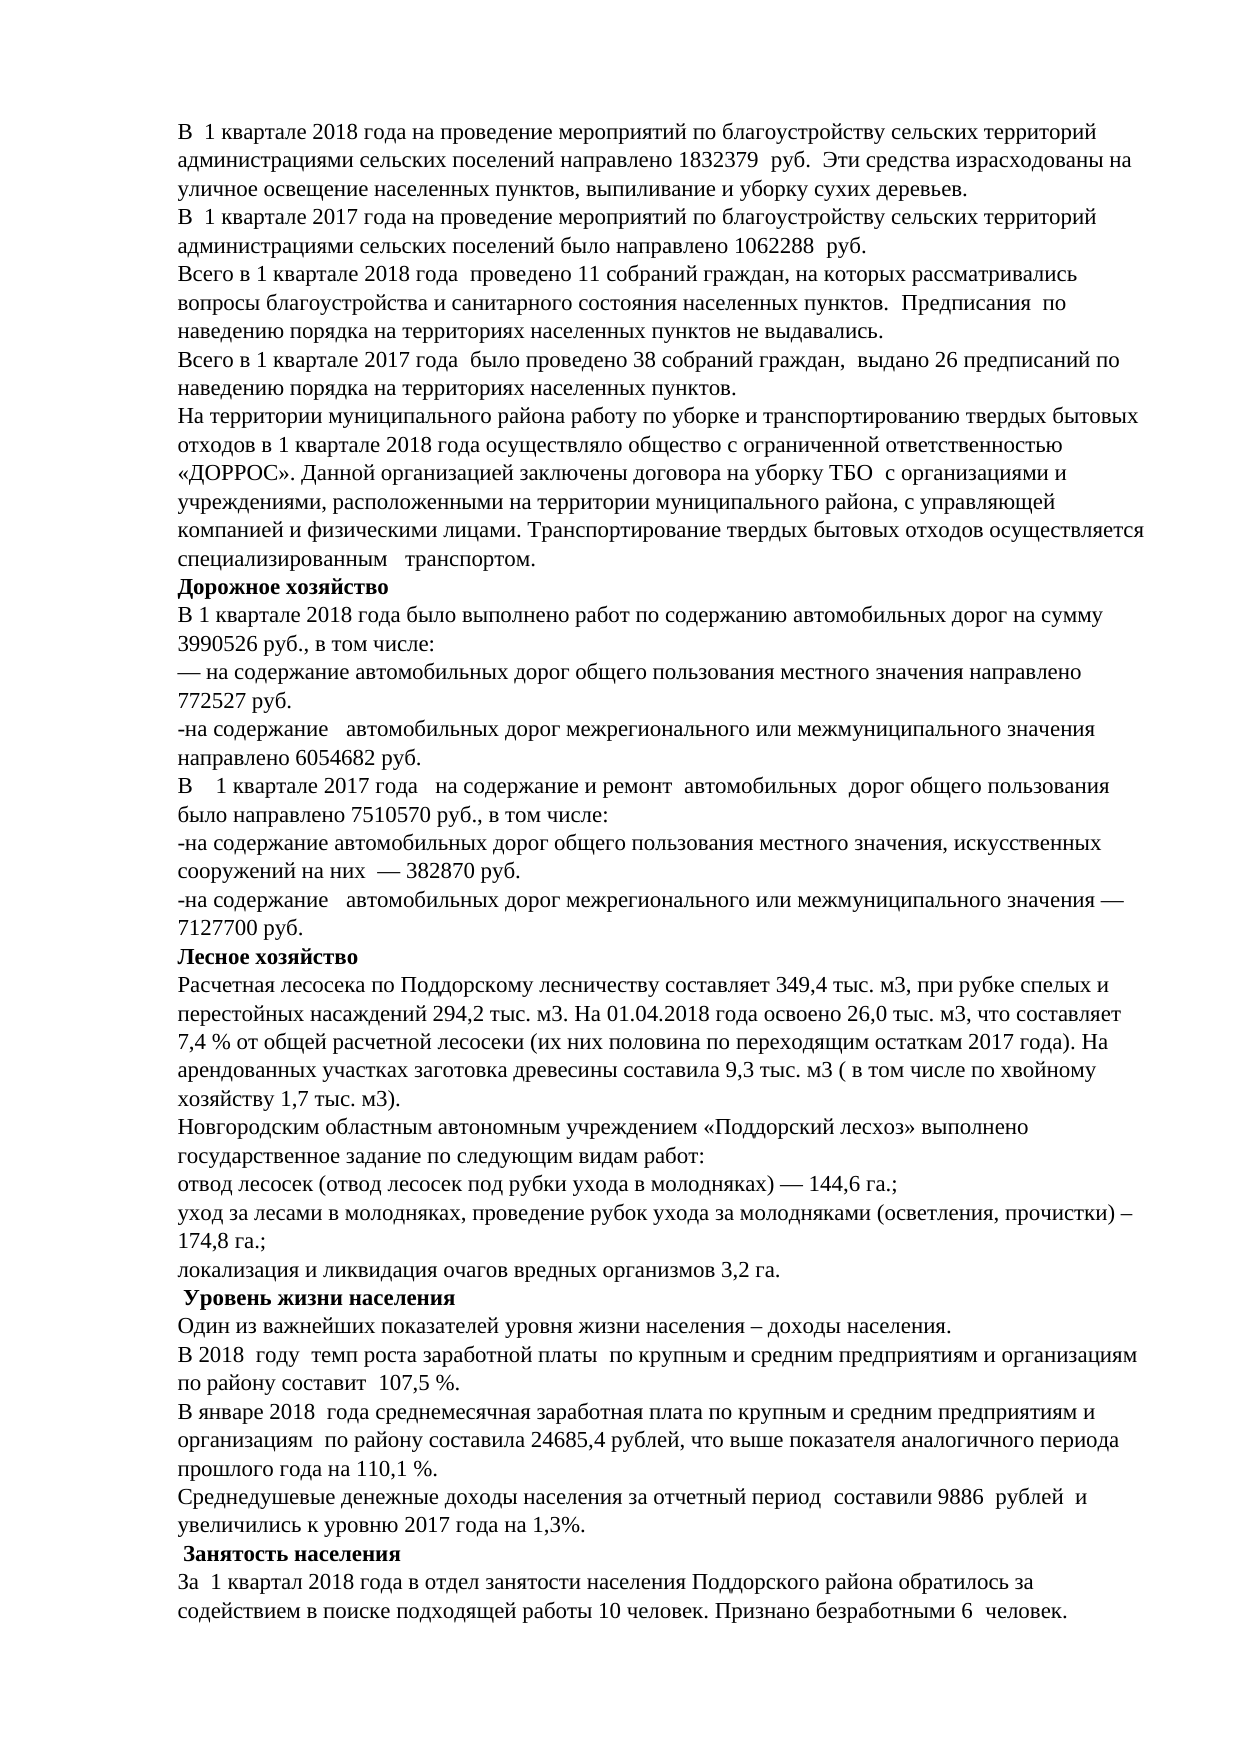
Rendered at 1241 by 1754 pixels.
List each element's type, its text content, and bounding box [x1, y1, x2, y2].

text В 1 квартале 2017 года на содержание и ремонт автомобильных дорог общего пользования было направлено 7510570 руб., в том числе: [177, 772, 1152, 827]
text За 1 квартал 2018 года в отдел занятости населения Поддорского района обратилось за содействием в поиске подходящей работы 10 человек. Признано безработными 6 человек. [177, 1568, 1152, 1623]
text Уровень жизни населения [177, 1284, 1152, 1310]
text Всего в 1 квартале 2018 года проведено 11 собраний граждан, на которых рассматривались вопросы благоустройства и санитарного состояния населенных пунктов. Предписания по наведению порядка на территориях населенных пунктов не выдавались. [177, 260, 1152, 343]
text уход за лесами в молодняках, проведение рубок ухода за молодняками (осветления, прочистки) – 174,8 га.; [177, 1199, 1152, 1253]
text локализация и ликвидация очагов вредных организмов 3,2 га. [177, 1256, 1152, 1282]
text Лесное хозяйство [177, 943, 1152, 969]
text — на содержание автомобильных дорог общего пользования местного значения направлено 772527 руб. [177, 658, 1152, 713]
text Новгородским областным автономным учреждением «Поддорский лесхоз» выполнено государственное задание по следующим видам работ: [177, 1113, 1152, 1168]
text В 1 квартале 2018 года на проведение мероприятий по благоустройству сельских территорий администрациями сельских поселений направлено 1832379 руб. Эти средства израсходованы на уличное освещение населенных пунктов, выпиливание и уборку сухих деревьев. [177, 118, 1152, 201]
text В 1 квартале 2018 года было выполнено работ по содержанию автомобильных дорог на сумму 3990526 руб., в том числе: [177, 602, 1152, 656]
text -на содержание автомобильных дорог межрегионального или межмуниципального значения направлено 6054682 руб. [177, 715, 1152, 770]
text Один из важнейших показателей уровня жизни населения – доходы населения. [177, 1312, 1152, 1339]
text Среднедушевые денежные доходы населения за отчетный период составили 9886 рублей и увеличились к уровню 2017 года на 1,3%. [177, 1483, 1152, 1538]
text В 2018 году темп роста заработной платы по крупным и средним предприятиям и организациям по району составит 107,5 %. [177, 1341, 1152, 1396]
text В январе 2018 года среднемесячная заработная плата по крупным и средним предприятиям и организациям по району составила 24685,4 рублей, что выше показателя аналогичного периода прошлого года на 110,1 %. [177, 1398, 1152, 1481]
text В 1 квартале 2017 года на проведение мероприятий по благоустройству сельских территорий администрациями сельских поселений было направлено 1062288 руб. [177, 203, 1152, 258]
text Дорожное хозяйство [177, 573, 1152, 599]
text Всего в 1 квартале 2017 года было проведено 38 собраний граждан, выдано 26 предписаний по наведению порядка на территориях населенных пунктов. [177, 346, 1152, 400]
text -на содержание автомобильных дорог межрегионального или межмуниципального значения — 7127700 руб. [177, 886, 1152, 941]
text -на содержание автомобильных дорог общего пользования местного значения, искусственных сооружений на них — 382870 руб. [177, 829, 1152, 884]
text На территории муниципального района работу по уборке и транспортированию твердых бытовых отходов в 1 квартале 2018 года осуществляло общество с ограниченной ответственностью «ДОРРОС». Данной организацией заключены договора на уборку ТБО с организациями и учреждениями, расположенными на территории муниципального района, с управляющей компанией и физическими лицами. Транспортирование твердых бытовых отходов осуществляется специализированным транспортом. [177, 402, 1152, 571]
text Занятость населения [177, 1540, 1152, 1566]
text отвод лесосек (отвод лесосек под рубки ухода в молодняках) — 144,6 га.; [177, 1170, 1152, 1197]
text Расчетная лесосека по Поддорскому лесничеству составляет 349,4 тыс. м3, при рубке спелых и перестойных насаждений 294,2 тыс. м3. На 01.04.2018 года освоено 26,0 тыс. м3, что составляет 7,4 % от общей расчетной лесосеки (их них половина по переходящим остаткам 2017 года). На арендованных участках заготовка древесины составила 9,3 тыс. м3 ( в том числе по хвойному хозяйству 1,7 тыс. м3). [177, 971, 1152, 1111]
